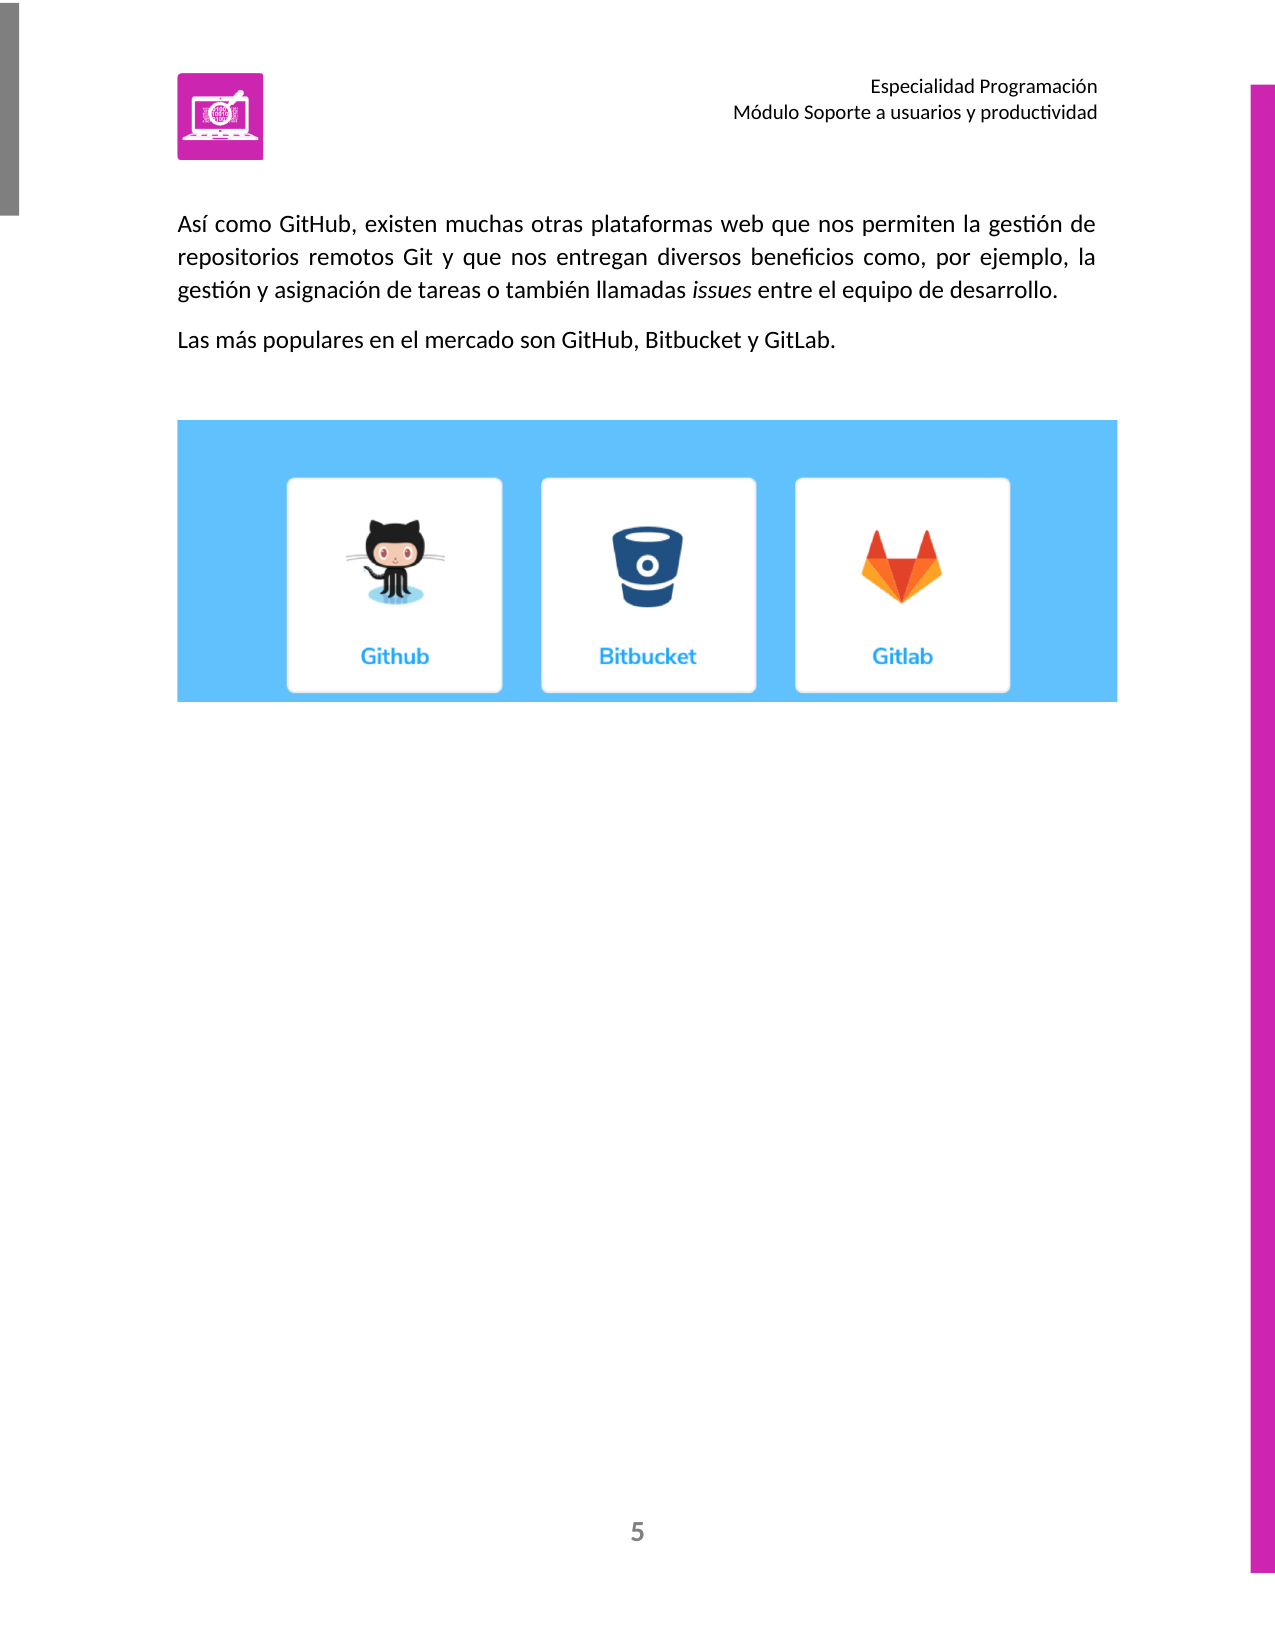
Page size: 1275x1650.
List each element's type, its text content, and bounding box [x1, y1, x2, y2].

picture [177, 420, 1118, 702]
text Así como GitHub, existen muchas otras plataformas web que nos permiten la gestión de repositorios remotos Git y que nos entregan diversos beneficios como, por ejemplo, la gestión y asignación de tareas o también llamadas issues entre el equipo de desarrollo. [177, 209, 1098, 305]
picture [177, 73, 264, 160]
text Las más populares en el mercado son GitHub, Bitbucket y GitLab. [177, 324, 1098, 354]
